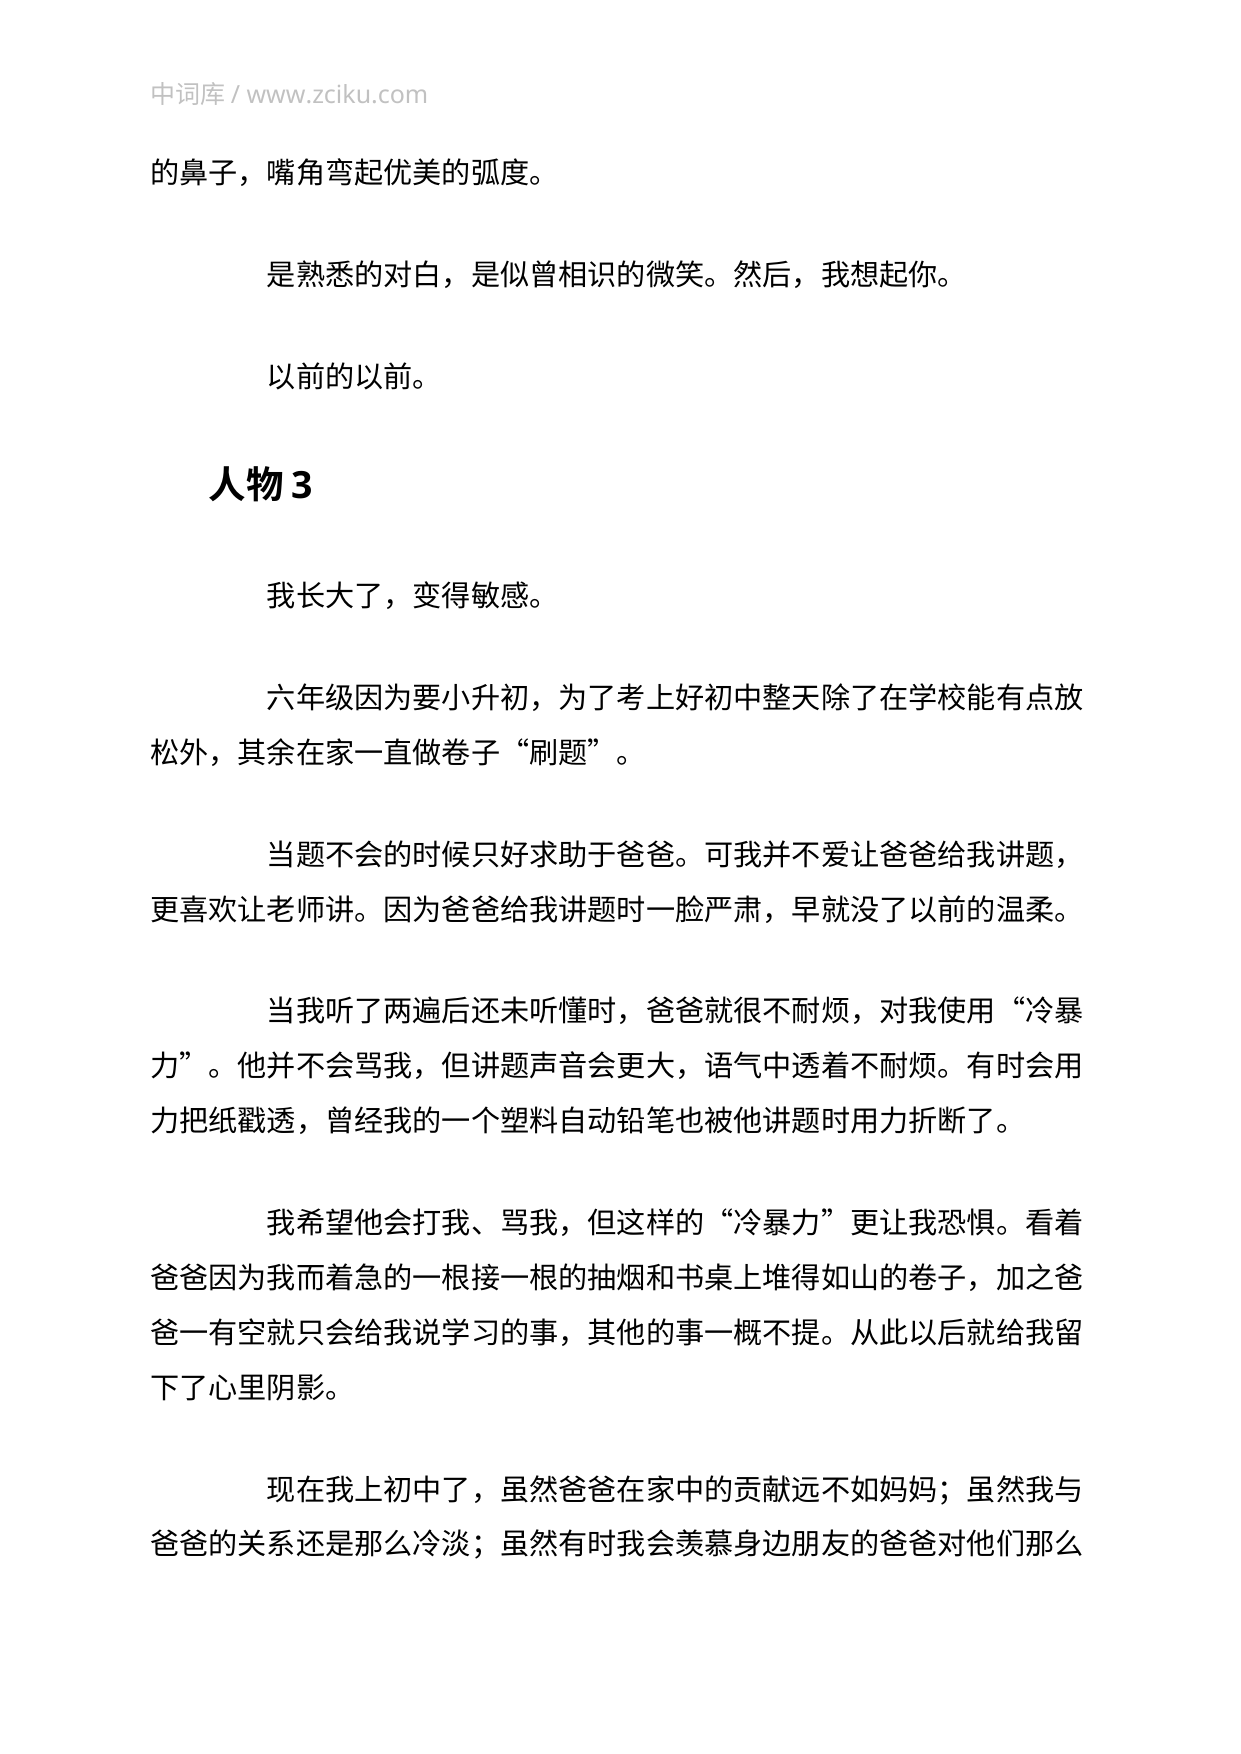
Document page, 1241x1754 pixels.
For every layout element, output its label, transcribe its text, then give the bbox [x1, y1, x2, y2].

text 以前的以前。 [150, 353, 1090, 396]
text 六年级因为要小升初，为了考上好初中整天除了在学校能有点放松外，其余在家一直做卷子“刷题”。 [150, 675, 1090, 772]
text 我希望他会打我、骂我，但这样的“冷暴力”更让我恐惧。看着爸爸因为我而着急的一根接一根的抽烟和书桌上堆得如山的卷子，加之爸爸一有空就只会给我说学习的事，其他的事一概不提。从此以后就给我留下了心里阴影。 [150, 1199, 1090, 1407]
text 是熟悉的对白，是似曾相识的微笑。然后，我想起你。 [150, 252, 1090, 294]
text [150, 1466, 1090, 1563]
text 我长大了，变得敏感。 [150, 573, 1090, 615]
text 人物3 [150, 455, 1090, 510]
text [150, 150, 1090, 192]
text 当我听了两遍后还未听懂时，爸爸就很不耐烦，对我使用“冷暴力”。他并不会骂我，但讲题声音会更大，语气中透着不耐烦。有时会用力把纸戳透，曾经我的一个塑料自动铅笔也被他讲题时用力折断了。 [150, 988, 1090, 1140]
text 当题不会的时候只好求助于爸爸。可我并不爱让爸爸给我讲题，更喜欢让老师讲。因为爸爸给我讲题时一脸严肃，早就没了以前的温柔。 [150, 831, 1090, 928]
